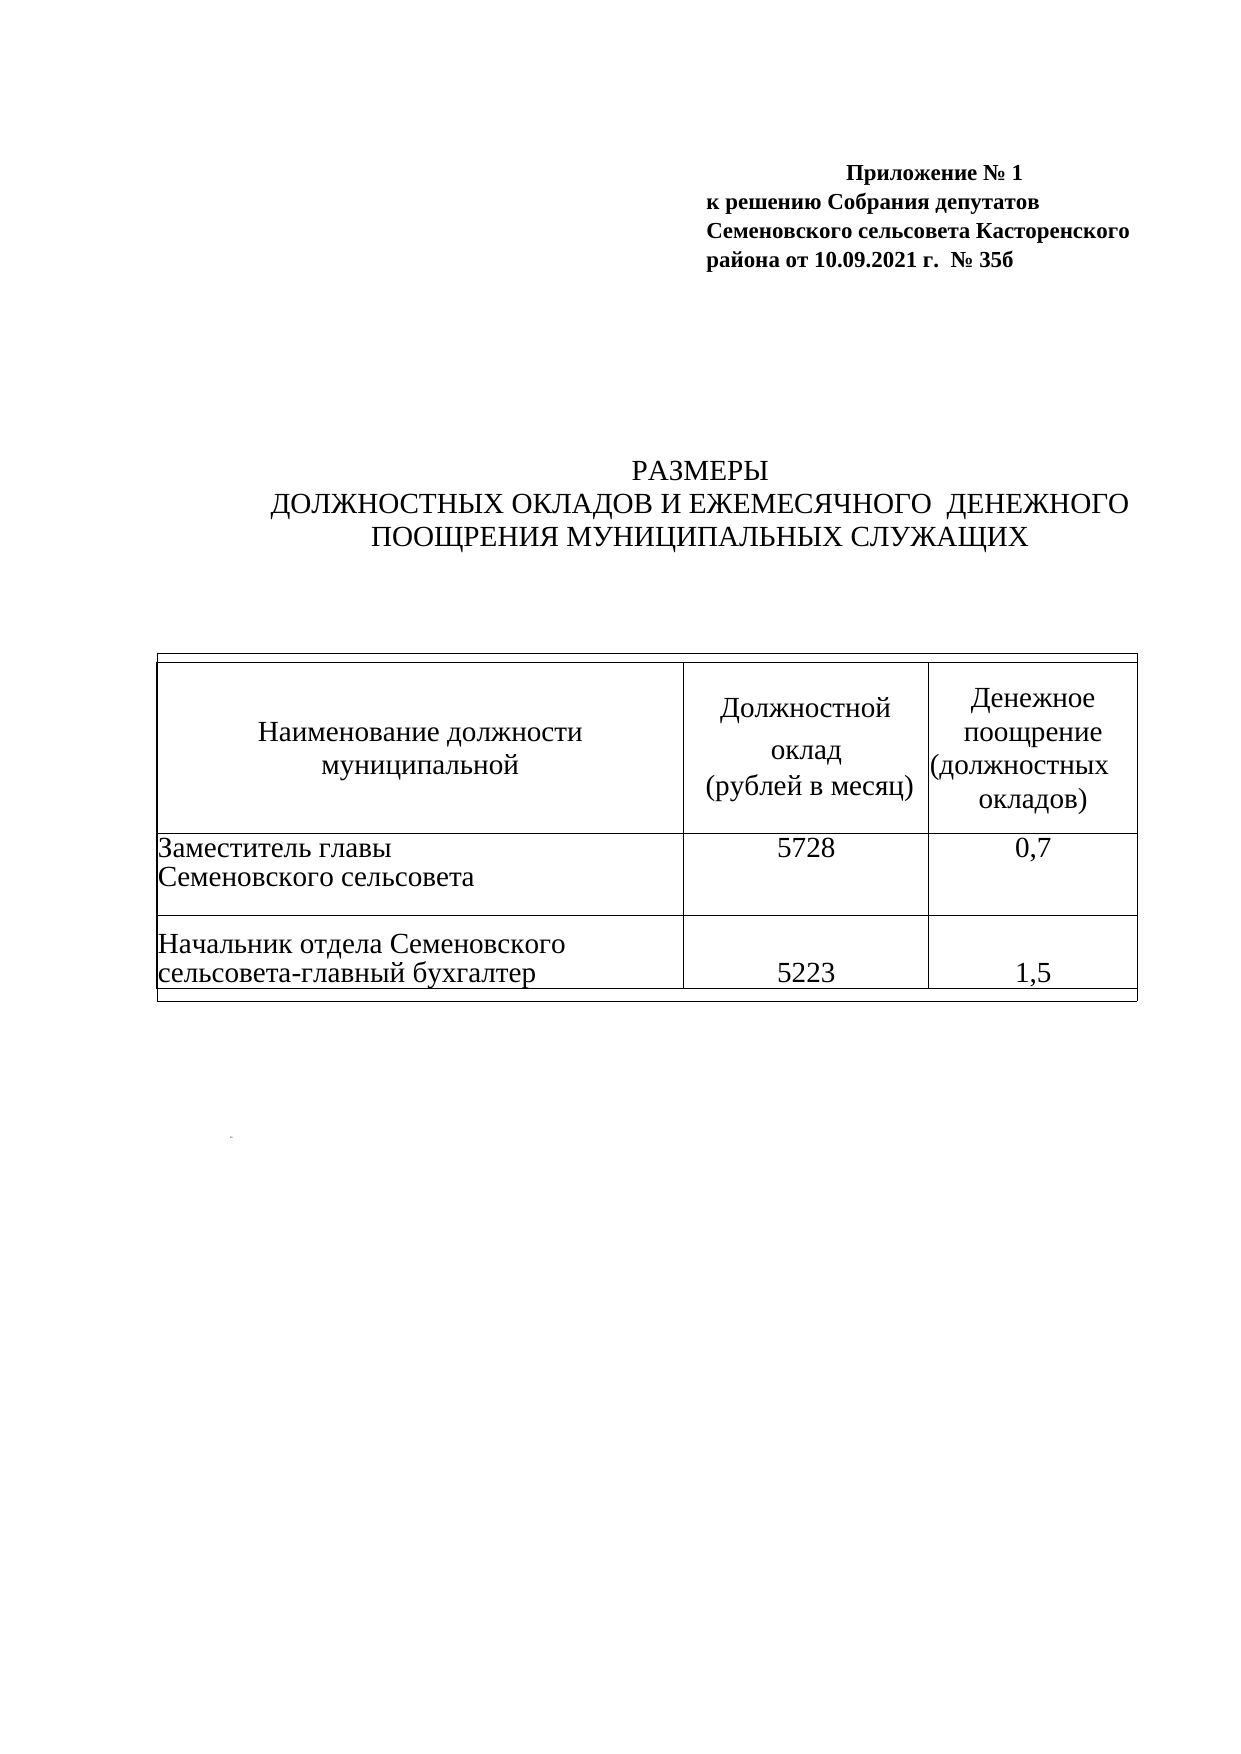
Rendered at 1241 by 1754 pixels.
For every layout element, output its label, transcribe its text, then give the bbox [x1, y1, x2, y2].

table_header Наименование должности муниципальной [158, 663, 683, 833]
table_cell 0,7 [929, 834, 1137, 915]
text ДОЛЖНОСТНЫХ ОКЛАДОВ И ЕЖЕМЕСЯЧНОГО ДЕНЕЖНОГО ПООЩРЕНИЯ МУНИЦИПАЛЬНЫХ СЛУЖАЩИХ [262, 487, 1137, 553]
text РАЗМЕРЫ [262, 454, 1137, 487]
table_cell 5223 [684, 916, 928, 988]
table_cell 1,5 [929, 916, 1137, 988]
table_cell 5728 [684, 834, 928, 915]
table_header Денежное поощрение (должностных окладов) [929, 663, 1137, 833]
table_cell Заместитель главы Семеновского сельсовета [158, 834, 683, 915]
text Приложение № 1 к решению Собрания депутатов Семеновского сельсовета Касторенского района от 10.09.2021 г. № 35б [706, 157, 1137, 273]
table_header Должностной оклад (рублей в месяц) [684, 663, 928, 833]
table_cell Начальник отдела Семеновского сельсовета-главный бухгалтер [158, 916, 683, 988]
